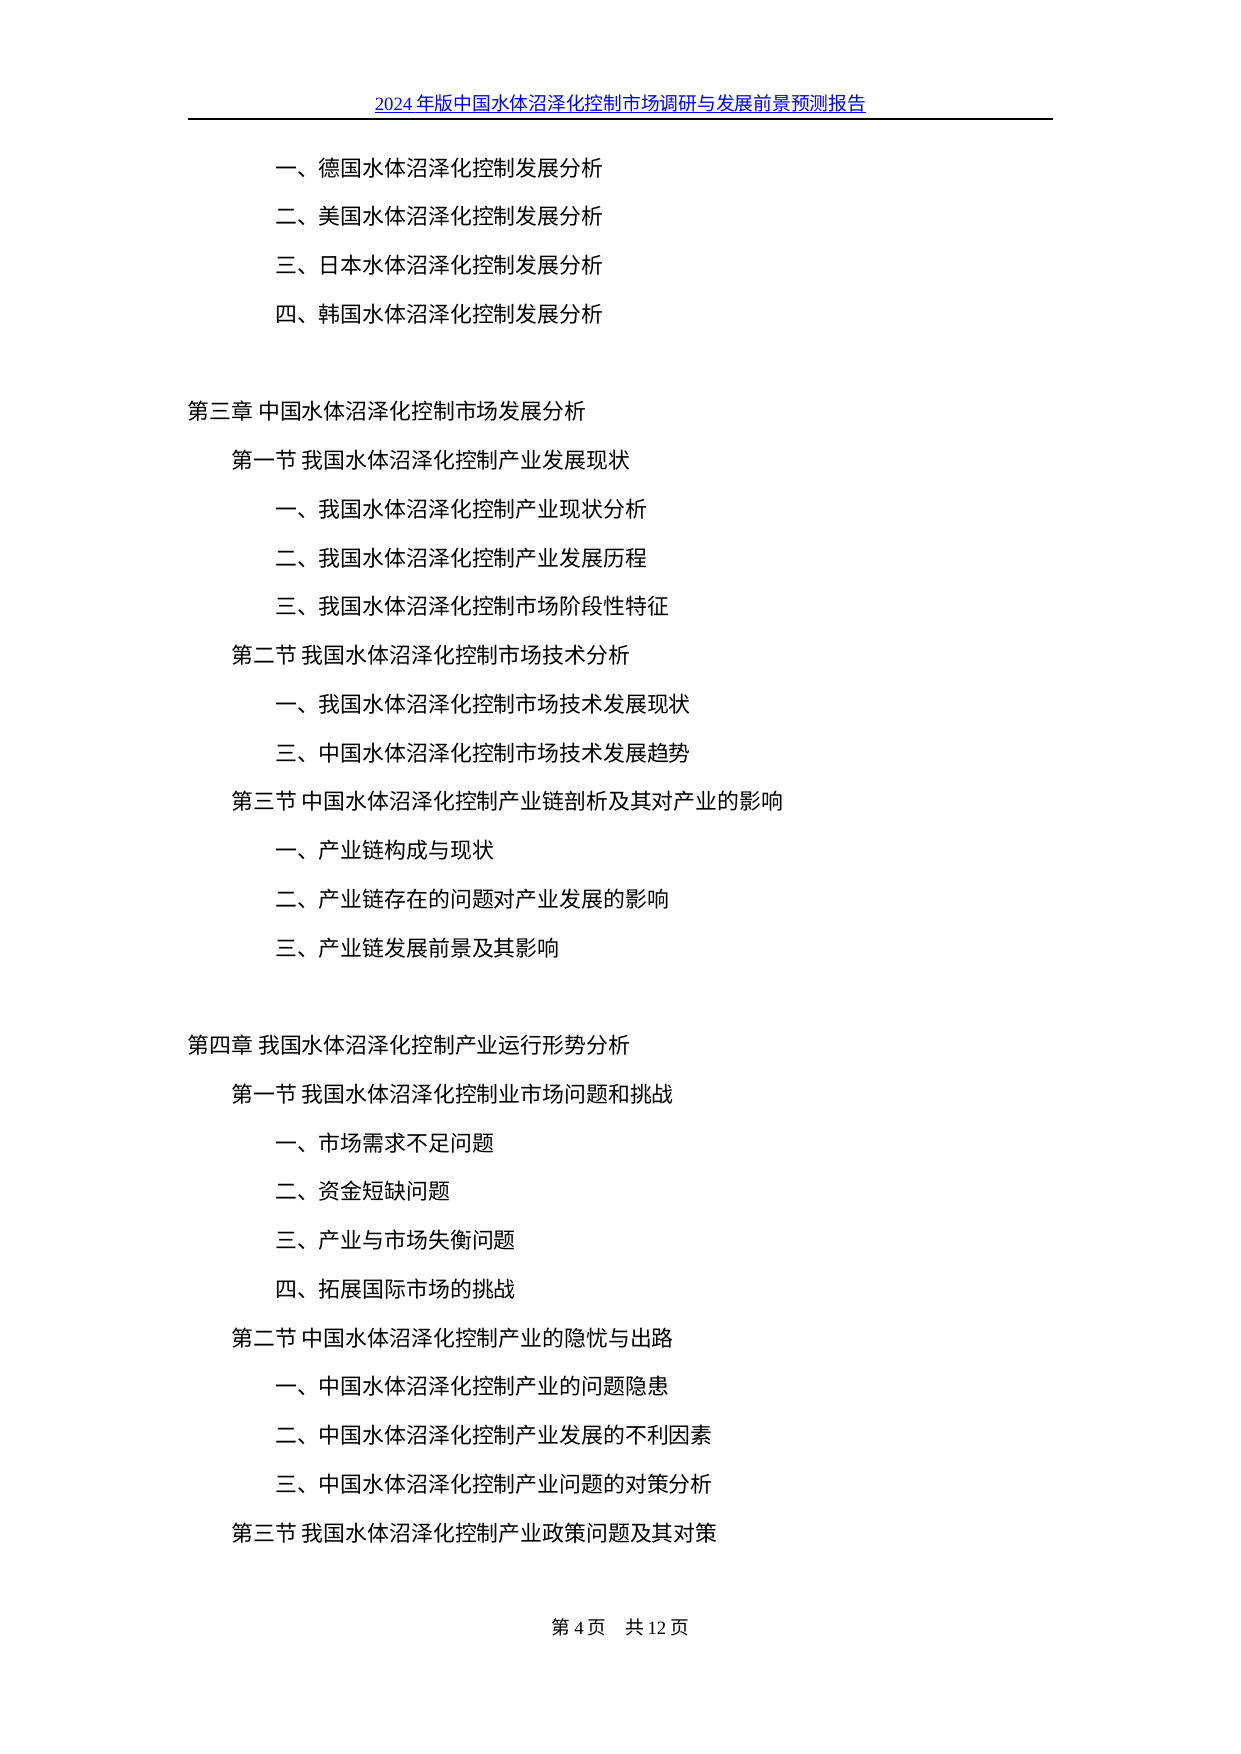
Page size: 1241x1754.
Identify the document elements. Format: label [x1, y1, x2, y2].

text [187, 150, 1053, 1548]
